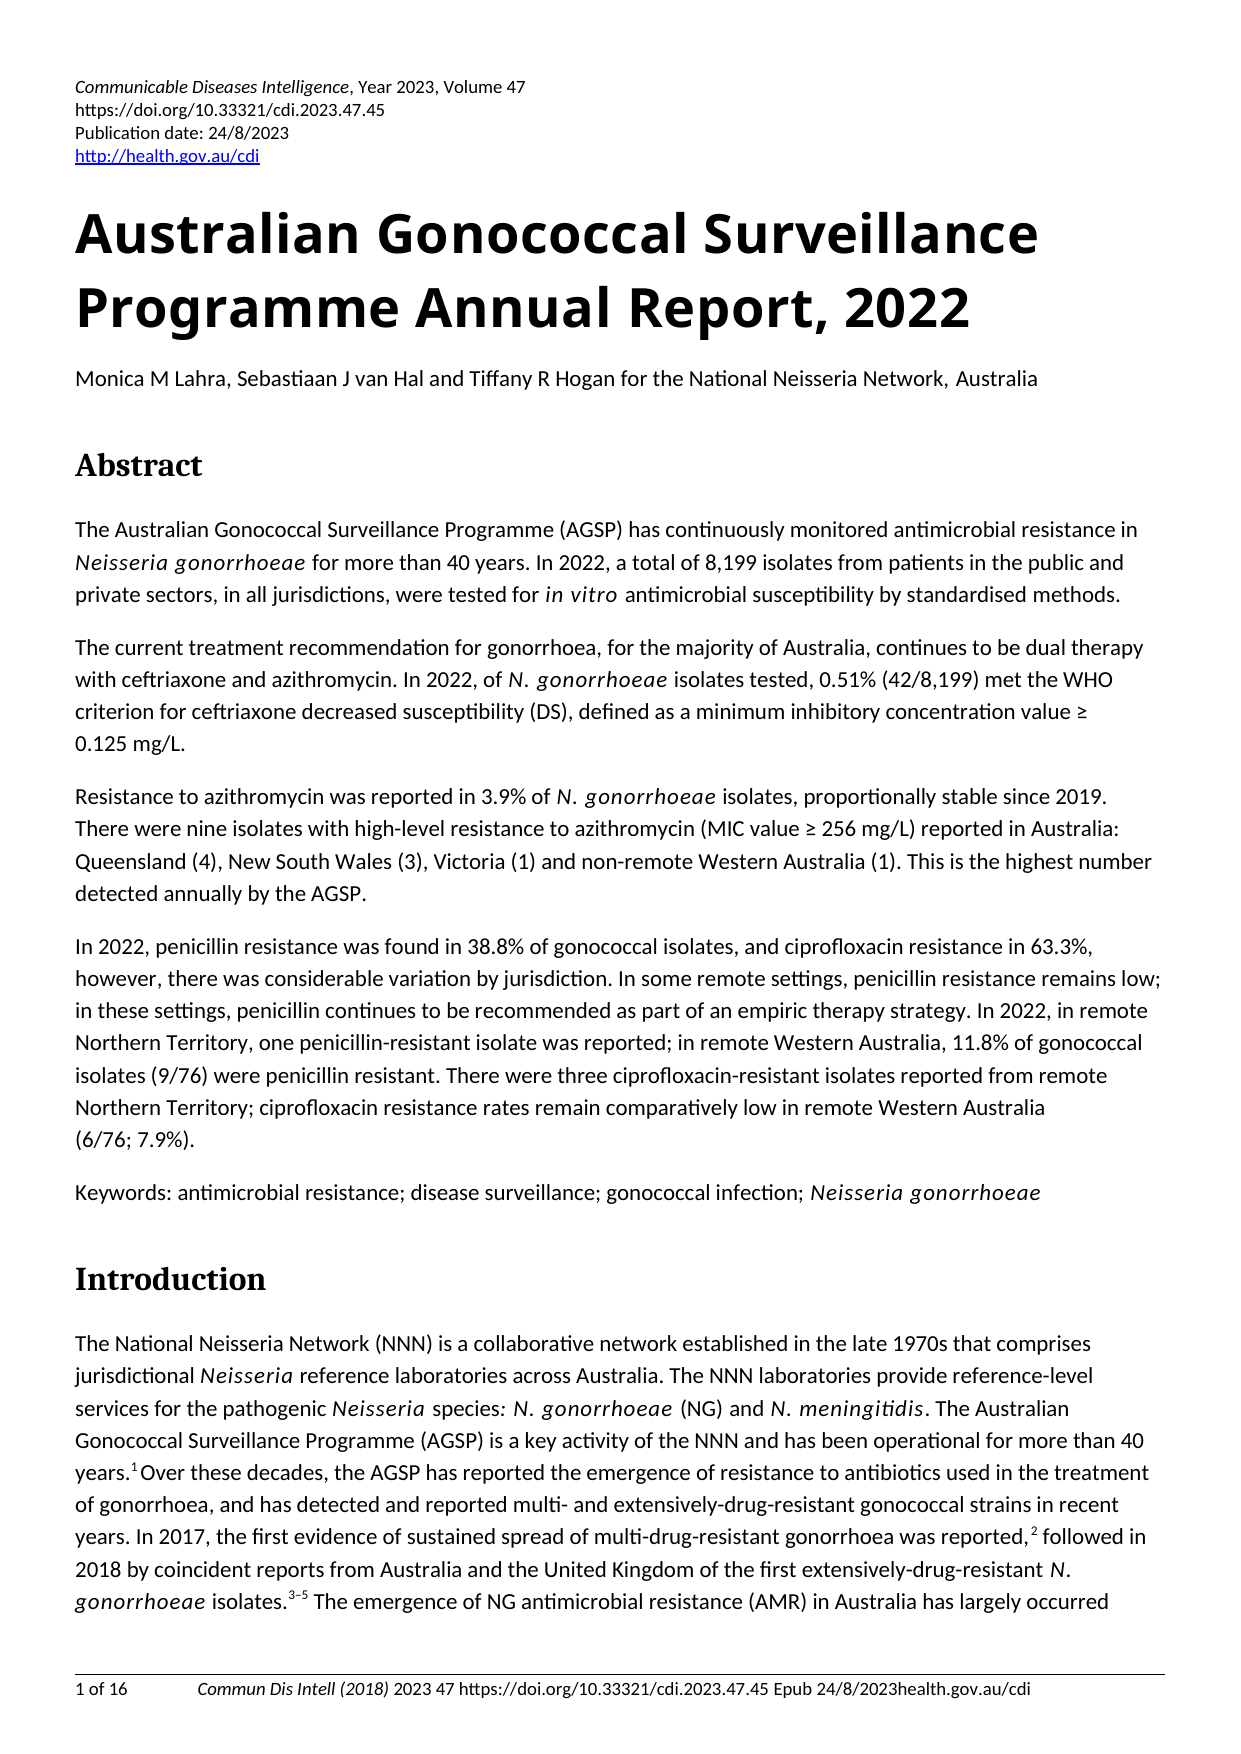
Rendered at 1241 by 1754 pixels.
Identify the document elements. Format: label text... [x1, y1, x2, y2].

text http://health.gov.au/cdi [75, 144, 1165, 167]
text Communicable Diseases Intelligence, Year 2023, Volume 47 [75, 75, 1165, 98]
text The current treatment recommendation for gonorrhoea, for the majority of Australia, continues to be dual therapy with ceftriaxone and azithromycin. In 2022, of N. gonorrhoeae isolates tested, 0.51% (42/8,199) met the WHO criterion for ceftriaxone decreased susceptibility (DS), defined as a minimum inhibitory concentration value ≥ 0.125 mg/L. [75, 633, 1165, 757]
text https://doi.org/10.33321/cdi.2023.47.45 [75, 98, 1165, 121]
text The Australian Gonococcal Surveillance Programme (AGSP) has continuously monitored antimicrobial resistance in Neisseria gonorrhoeae for more than 40 years. In 2022, a total of 8,199 isolates from patients in the public and private sectors, in all jurisdictions, were tested for in vitro antimicrobial susceptibility by standardised methods. [75, 515, 1165, 608]
subtitle Abstract [75, 446, 1165, 485]
title Australian Gonococcal Surveillance Programme Annual Report, 2022 [75, 196, 1165, 343]
subtitle Introduction [75, 1260, 1165, 1299]
text Monica M Lahra, Sebastiaan J van Hal and Tiffany R Hogan for the National Neisseria Network, Australia [75, 364, 1165, 392]
text In 2022, penicillin resistance was found in 38.8% of gonococcal isolates, and ciprofloxacin resistance in 63.3%, however, there was considerable variation by jurisdiction. In some remote settings, penicillin resistance remains low; in these settings, penicillin continues to be recommended as part of an empiric therapy strategy. In 2022, in remote Northern Territory, one penicillin-resistant isolate was reported; in remote Western Australia, 11.8% of gonococcal isolates (9/76) were penicillin resistant. There were three ciprofloxacin-resistant isolates reported from remote Northern Territory; ciprofloxacin resistance rates remain comparatively low in remote Western Australia (6/76; 7.9%). [75, 932, 1165, 1153]
text Publication date: 24/8/2023 [75, 121, 1165, 144]
text Resistance to azithromycin was reported in 3.9% of N. gonorrhoeae isolates, proportionally stable since 2019. There were nine isolates with high-level resistance to azithromycin (MIC value ≥ 256 mg/L) reported in Australia: Queensland (4), New South Wales (3), Victoria (1) and non-remote Western Australia (1). This is the highest number detected annually by the AGSP. [75, 782, 1165, 907]
text Keywords: antimicrobial resistance; disease surveillance; gonococcal infection; Neisseria gonorrhoeae [75, 1178, 1165, 1206]
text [75, 1329, 1165, 1615]
